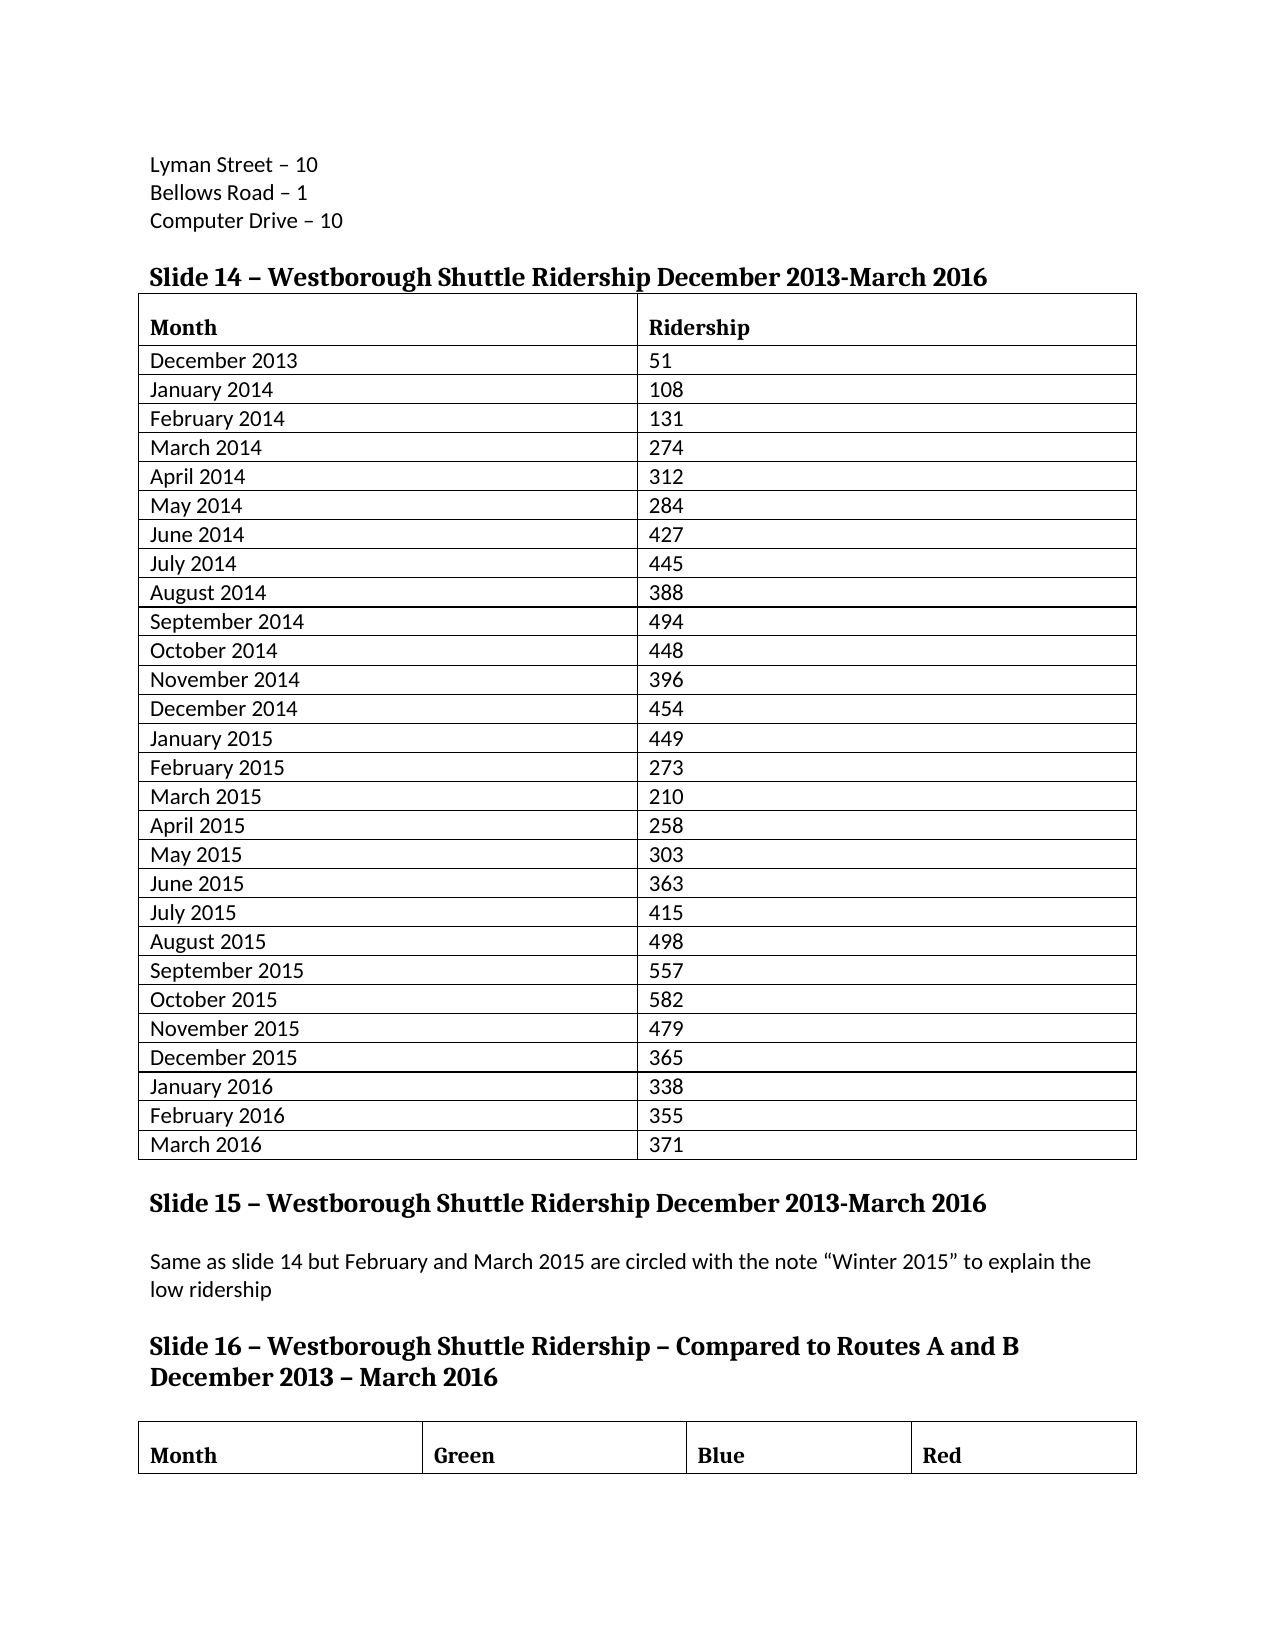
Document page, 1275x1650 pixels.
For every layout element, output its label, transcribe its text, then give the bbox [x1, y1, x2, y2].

table_cell 415 [638, 898, 1136, 926]
table_cell February 2015 [139, 753, 637, 781]
table_cell August 2014 [139, 578, 637, 606]
table_cell November 2015 [139, 1014, 637, 1042]
table_cell 274 [638, 433, 1136, 461]
table_cell October 2015 [139, 985, 637, 1013]
table_cell 445 [638, 549, 1136, 577]
table_cell 273 [638, 753, 1136, 781]
table_cell 494 [638, 608, 1136, 635]
table_cell February 2014 [139, 404, 637, 432]
table_cell 51 [638, 346, 1136, 374]
table_cell 258 [638, 811, 1136, 839]
text Computer Drive – 10 [150, 206, 1125, 234]
table_cell December 2015 [139, 1043, 637, 1071]
table_cell 210 [638, 782, 1136, 810]
table_header Green [423, 1422, 686, 1473]
table_cell 454 [638, 695, 1136, 723]
table_cell 449 [638, 724, 1136, 752]
table_cell 557 [638, 956, 1136, 984]
table_cell October 2014 [139, 636, 637, 664]
text Lyman Street – 10 [150, 150, 1125, 178]
table_header Red [912, 1422, 1136, 1473]
subtitle Slide 16 – Westborough Shuttle Ridership – Compared to Routes A and B December 2013 – March 2016 [150, 1331, 1125, 1393]
table_header Month [139, 294, 637, 345]
table_cell 355 [638, 1101, 1136, 1129]
table_cell May 2014 [139, 491, 637, 519]
table_cell 582 [638, 985, 1136, 1013]
table_cell 427 [638, 520, 1136, 548]
table_cell 363 [638, 869, 1136, 897]
table_cell June 2015 [139, 869, 637, 897]
subtitle Slide 14 – Westborough Shuttle Ridership December 2013-March 2016 [150, 262, 1125, 293]
table_cell 338 [638, 1073, 1136, 1100]
table_cell 396 [638, 666, 1136, 693]
table_cell 108 [638, 375, 1136, 403]
table_cell December 2013 [139, 346, 637, 374]
table_cell 479 [638, 1014, 1136, 1042]
text Bellows Road – 1 [150, 178, 1125, 206]
table_cell September 2014 [139, 608, 637, 635]
table_cell 284 [638, 491, 1136, 519]
table_cell December 2014 [139, 695, 637, 723]
text Same as slide 14 but February and March 2015 are circled with the note “Winter 2015” to explain the low ridership [150, 1247, 1125, 1303]
table_cell July 2015 [139, 898, 637, 926]
table_cell 365 [638, 1043, 1136, 1071]
table_cell 388 [638, 578, 1136, 606]
table_cell 448 [638, 636, 1136, 664]
table_header Month [139, 1422, 422, 1473]
table_cell January 2014 [139, 375, 637, 403]
table_cell January 2016 [139, 1073, 637, 1100]
table_cell March 2015 [139, 782, 637, 810]
table_cell April 2015 [139, 811, 637, 839]
table_cell January 2015 [139, 724, 637, 752]
table_cell 312 [638, 462, 1136, 490]
table_cell 303 [638, 840, 1136, 868]
table_header Ridership [638, 294, 1136, 345]
table_cell November 2014 [139, 666, 637, 693]
table_cell 371 [638, 1131, 1136, 1158]
table_cell April 2014 [139, 462, 637, 490]
table_cell 498 [638, 927, 1136, 955]
subtitle Slide 15 – Westborough Shuttle Ridership December 2013-March 2016 [150, 1188, 1125, 1219]
table_cell March 2014 [139, 433, 637, 461]
table_cell July 2014 [139, 549, 637, 577]
table_cell 131 [638, 404, 1136, 432]
table_cell September 2015 [139, 956, 637, 984]
table_cell May 2015 [139, 840, 637, 868]
table_cell June 2014 [139, 520, 637, 548]
table_cell August 2015 [139, 927, 637, 955]
table_header Blue [687, 1422, 911, 1473]
table_cell March 2016 [139, 1131, 637, 1158]
table_cell February 2016 [139, 1101, 637, 1129]
